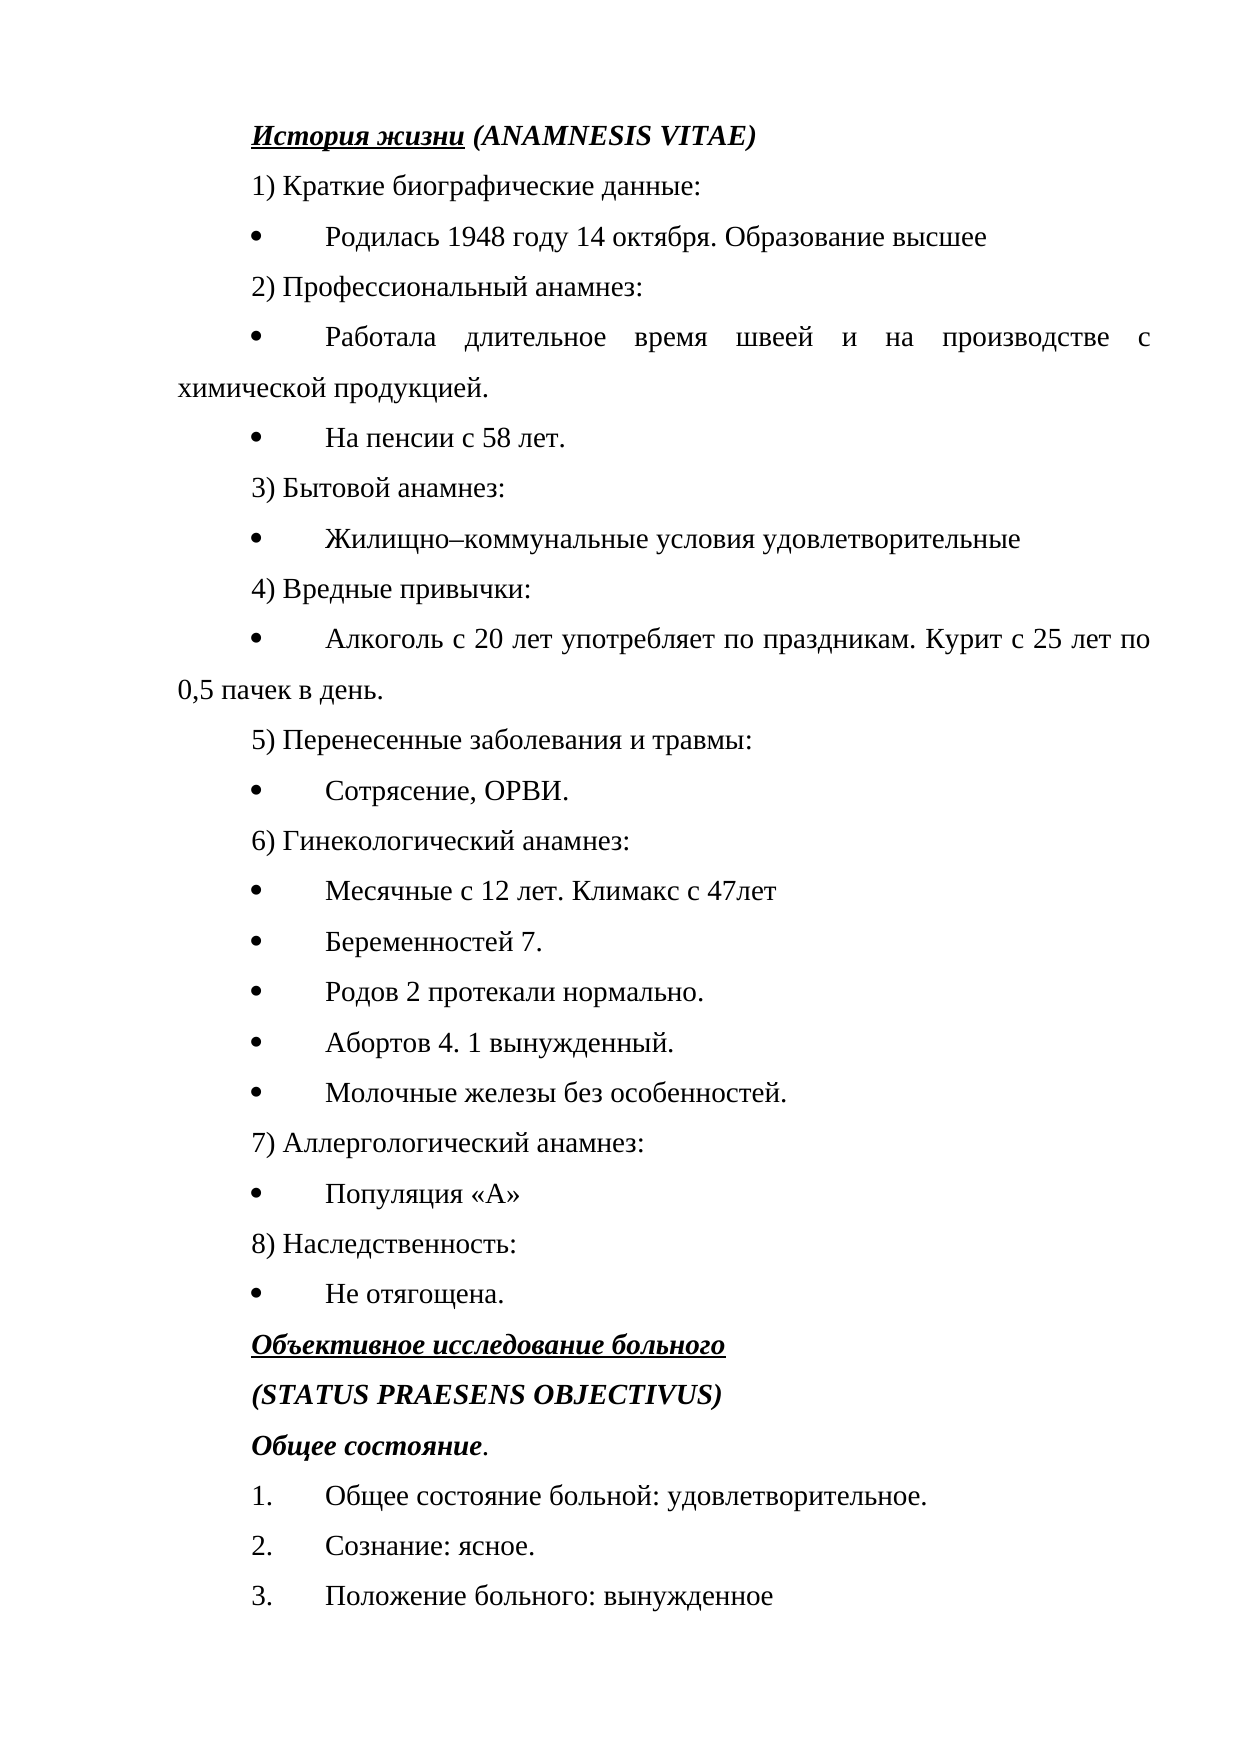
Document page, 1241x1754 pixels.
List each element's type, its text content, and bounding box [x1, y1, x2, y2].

list На пенсии с 58 лет. [177, 420, 1152, 454]
list Работала длительное время швеей и на производстве с химической продукцией. [177, 319, 1152, 403]
list Не отягощена. [177, 1277, 1152, 1310]
list Сотрясение, ОРВИ. [177, 773, 1152, 806]
text 2) Профессиональный анамнез: [177, 269, 1152, 303]
text 7) Аллергологический анамнез: [177, 1126, 1152, 1159]
list Популяция «А» [177, 1176, 1152, 1209]
text Общее состояние. [177, 1428, 1152, 1461]
list Родилась 1948 году 14 октября. Образование высшее [177, 219, 1152, 252]
list Жилищно–коммунальные условия удовлетворительные [177, 521, 1152, 554]
list Сознание: ясное. [177, 1528, 1152, 1562]
list Положение больного: вынужденное [177, 1578, 1152, 1612]
text (STATUS PRAESENS OBJECTIVUS) [177, 1377, 1152, 1411]
text 3) Бытовой анамнез: [177, 471, 1152, 504]
list Общее состояние больной: удовлетворительное. [177, 1478, 1152, 1511]
list Абортов 4. 1 вынужденный. [177, 1025, 1152, 1058]
text История жизни (ANAMNESIS VITAE) [177, 118, 1152, 152]
list Молочные железы без особенностей. [177, 1075, 1152, 1109]
text Объективное исследование больного [177, 1327, 1152, 1361]
list Месячные с 12 лет. Климакс с 47лет [177, 873, 1152, 907]
text 8) Наследственность: [177, 1226, 1152, 1260]
text 5) Перенесенные заболевания и травмы: [177, 722, 1152, 756]
list Алкоголь с 20 лет употребляет по праздникам. Курит с 25 лет по 0,5 пачек в день. [177, 622, 1152, 706]
list Родов 2 протекали нормально. [177, 974, 1152, 1008]
text 1) Краткие биографические данные: [177, 168, 1152, 202]
list Беременностей 7. [177, 924, 1152, 957]
text 4) Вредные привычки: [177, 571, 1152, 605]
text 6) Гинекологический анамнез: [177, 823, 1152, 857]
